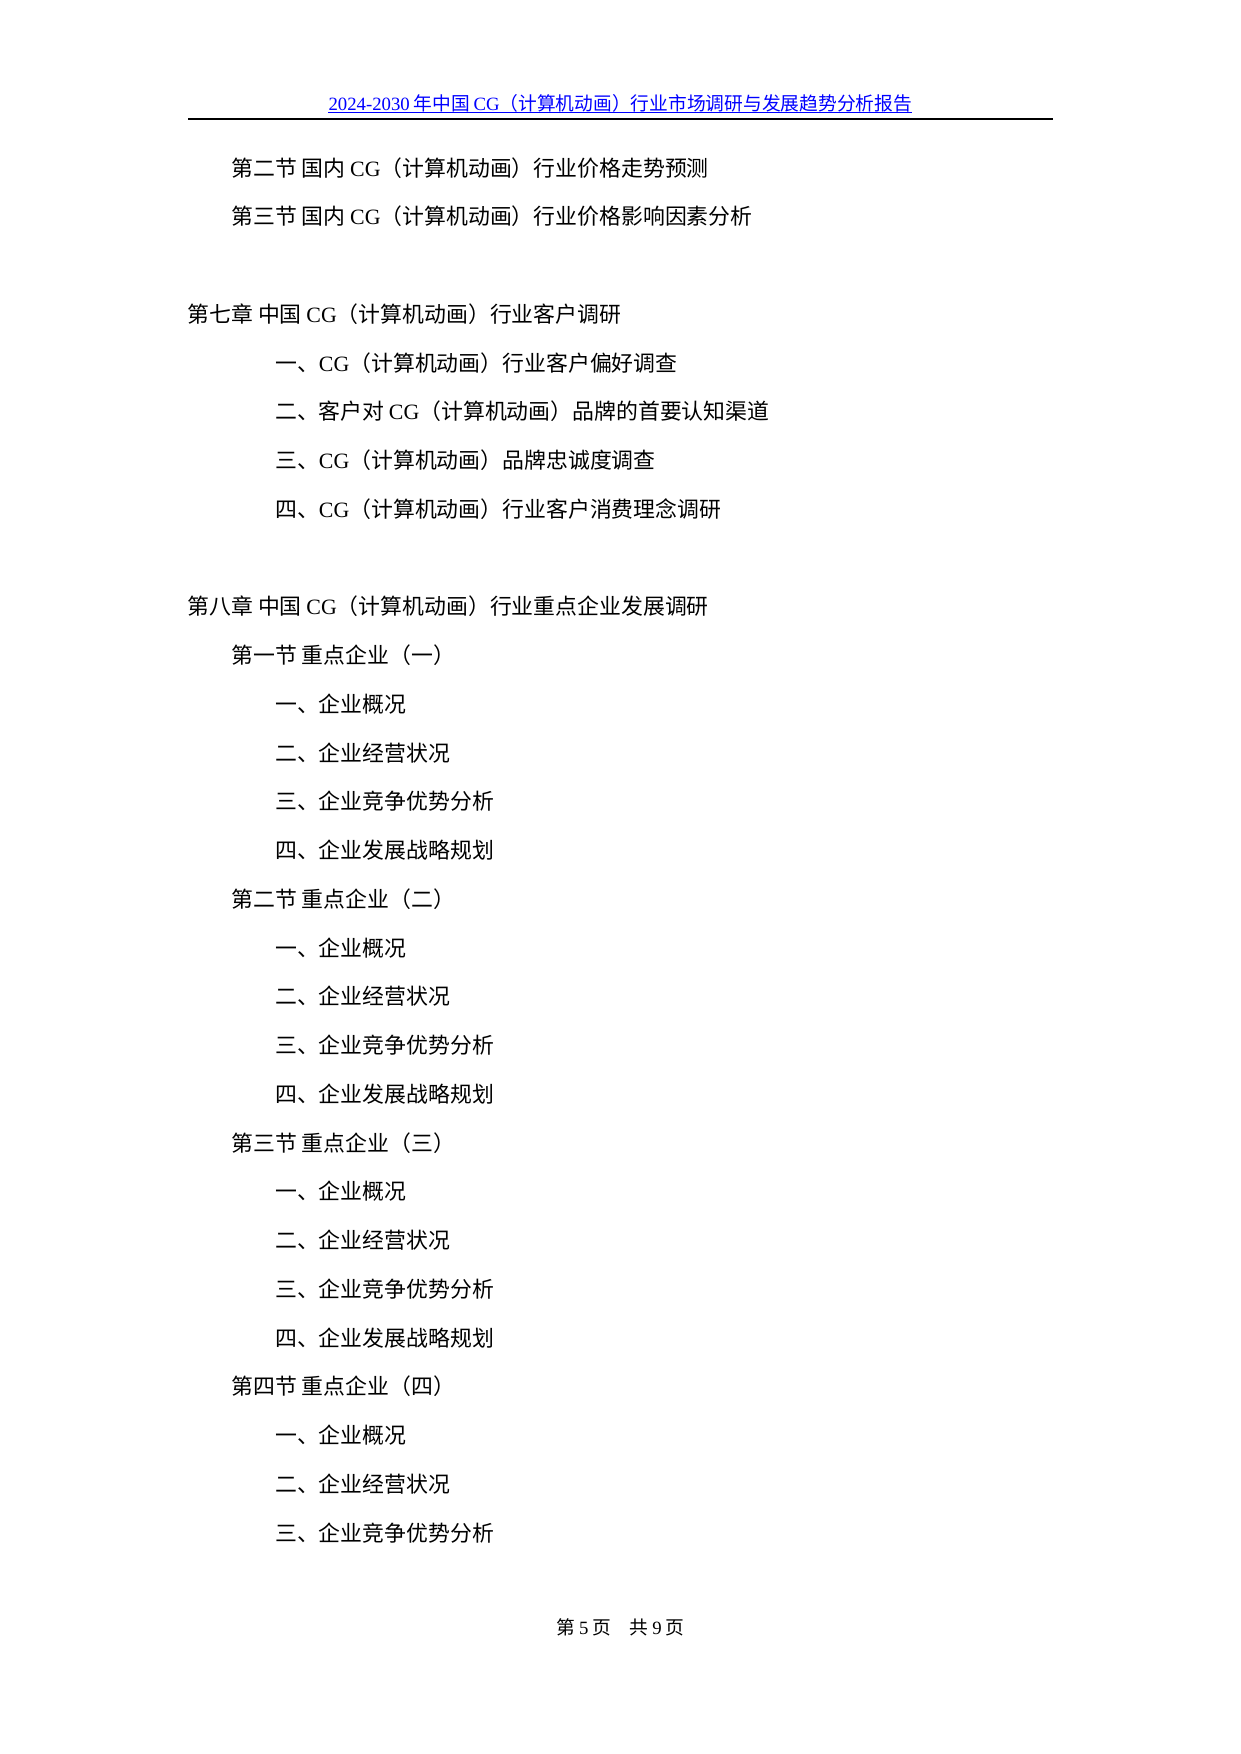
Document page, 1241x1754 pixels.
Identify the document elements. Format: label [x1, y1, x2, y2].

text [187, 150, 1053, 1548]
